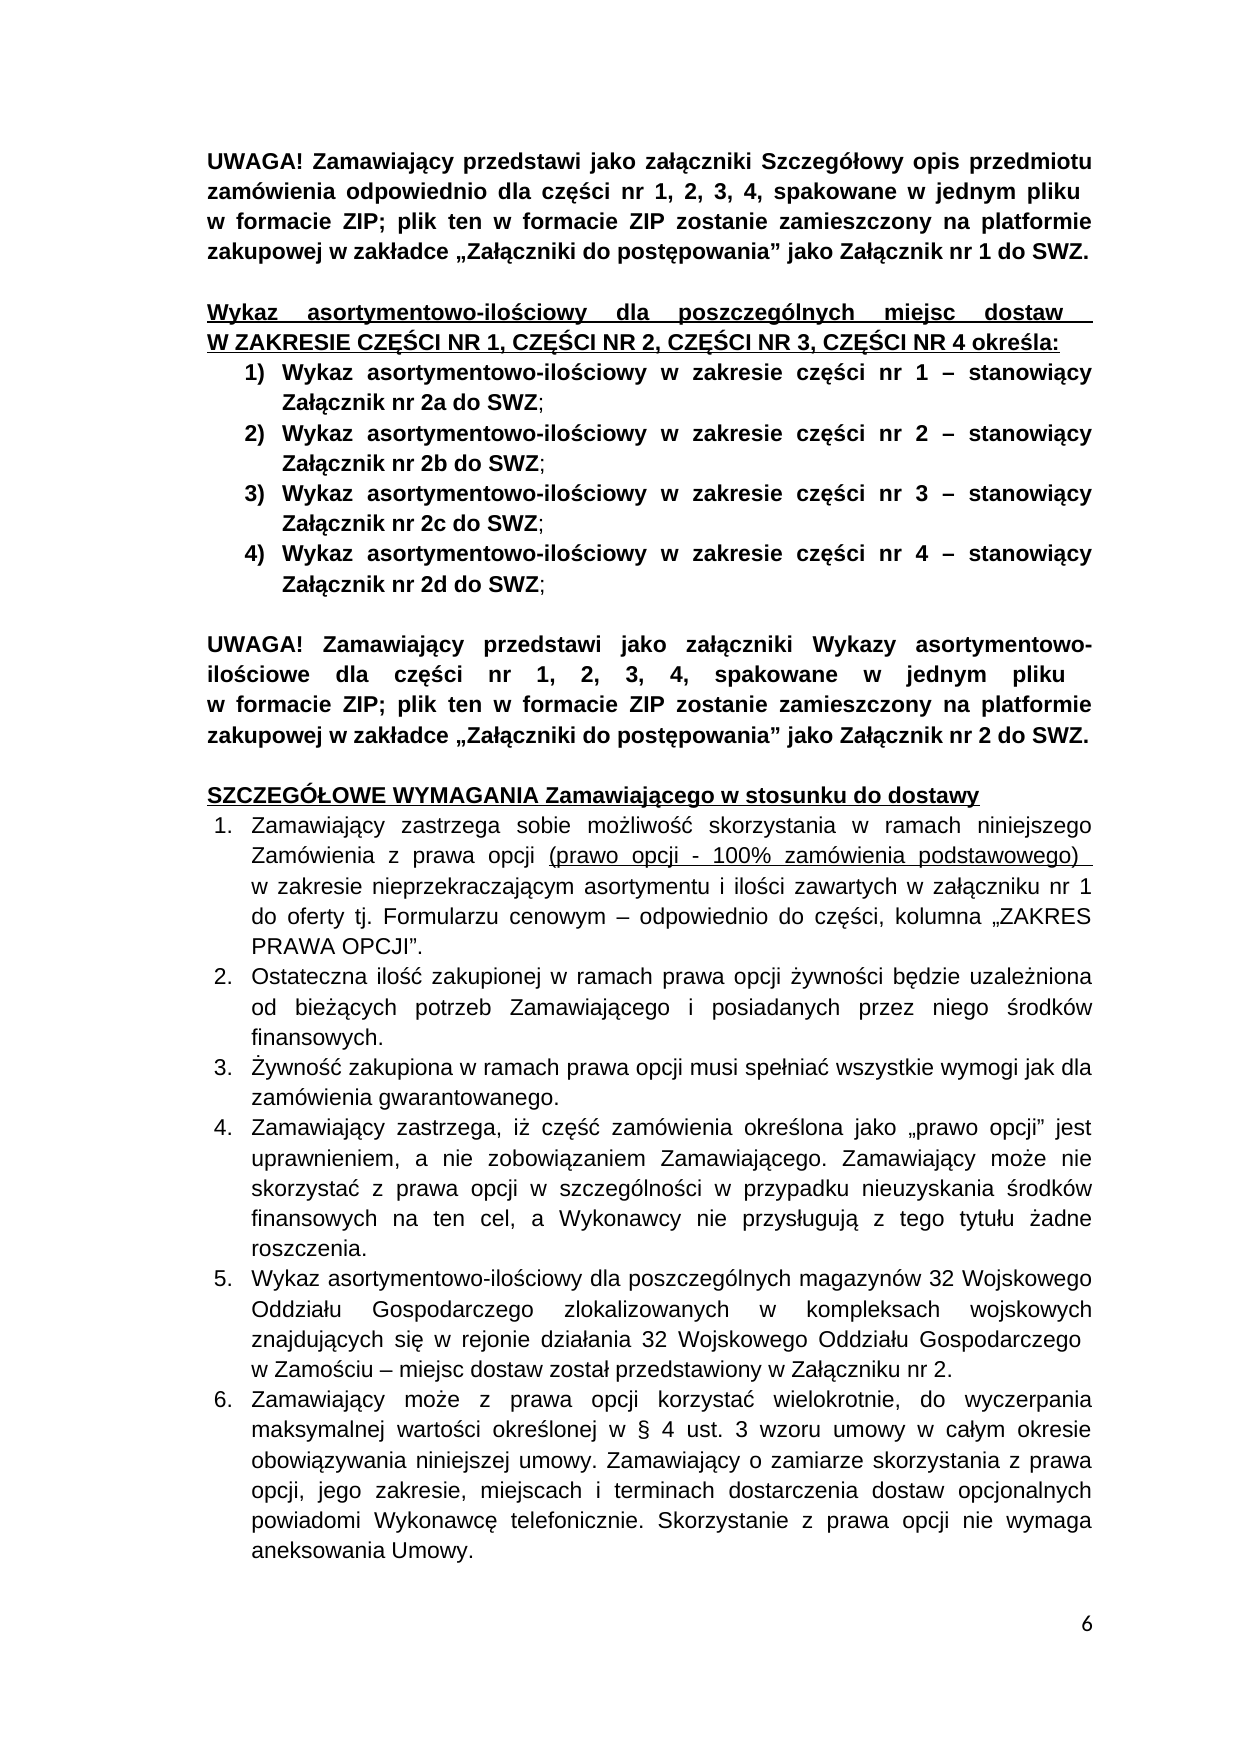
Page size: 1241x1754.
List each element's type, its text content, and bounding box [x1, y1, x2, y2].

text SZCZEGÓŁOWE WYMAGANIA Zamawiającego w stosunku do dostawy [207, 782, 1092, 808]
list Wykaz asortymentowo-ilościowy w zakresie części nr 1 – stanowiący Załącznik nr 2a do SWZ; [244, 359, 1092, 416]
list Wykaz asortymentowo-ilościowy dla poszczególnych magazynów 32 Wojskowego Oddziału Gospodarczego zlokalizowanych w kompleksach wojskowych znajdujących się w rejonie działania 32 Wojskowego Oddziału Gospodarczego w Zamościu – miejsc dostaw został przedstawiony w Załączniku nr 2. [214, 1265, 1092, 1382]
list Żywność zakupiona w ramach prawa opcji musi spełniać wszystkie wymogi jak dla zamówienia gwarantowanego. [214, 1054, 1092, 1111]
text UWAGA! Zamawiający przedstawi jako załączniki Szczegółowy opis przedmiotu zamówienia odpowiednio dla części nr 1, 2, 3, 4, spakowane w jednym pliku w formacie ZIP; plik ten w formacie ZIP zostanie zamieszczony na platformie zakupowej w zakładce „Załączniki do postępowania” jako Załącznik nr 1 do SWZ. [207, 148, 1092, 265]
list Zamawiający może z prawa opcji korzystać wielokrotnie, do wyczerpania maksymalnej wartości określonej w § 4 ust. 3 wzoru umowy w całym okresie obowiązywania niniejszej umowy. Zamawiający o zamiarze skorzystania z prawa opcji, jego zakresie, miejscach i terminach dostarczenia dostaw opcjonalnych powiadomi Wykonawcę telefonicznie. Skorzystanie z prawa opcji nie wymaga aneksowania Umowy. [214, 1386, 1092, 1564]
text Wykaz asortymentowo-ilościowy dla poszczególnych miejsc dostaw W ZAKRESIE CZĘŚCI NR 1, CZĘŚCI NR 2, CZĘŚCI NR 3, CZĘŚCI NR 4 określa: [207, 323, 1092, 355]
list Wykaz asortymentowo-ilościowy w zakresie części nr 2 – stanowiący Załącznik nr 2b do SWZ; [244, 419, 1092, 476]
list Wykaz asortymentowo-ilościowy w zakresie części nr 4 – stanowiący Załącznik nr 2d do SWZ; [244, 540, 1092, 597]
list Wykaz asortymentowo-ilościowy w zakresie części nr 3 – stanowiący Załącznik nr 2c do SWZ; [244, 480, 1092, 537]
text UWAGA! Zamawiający przedstawi jako załączniki Wykazy asortymentowo-ilościowe dla części nr 1, 2, 3, 4, spakowane w jednym pliku w formacie ZIP; plik ten w formacie ZIP zostanie zamieszczony na platformie zakupowej w zakładce „Załączniki do postępowania” jako Załącznik nr 2 do SWZ. [207, 631, 1092, 748]
text Wykaz asortymentowo-ilościowy dla poszczególnych miejsc dostaw W ZAKRESIE CZĘŚCI NR 1, CZĘŚCI NR 2, CZĘŚCI NR 3, CZĘŚCI NR 4 określa: [207, 299, 1092, 321]
list Zamawiający zastrzega, iż część zamówienia określona jako „prawo opcji” jest uprawnieniem, a nie zobowiązaniem Zamawiającego. Zamawiający może nie skorzystać z prawa opcji w szczególności w przypadku nieuzyskania środków finansowych na ten cel, a Wykonawcy nie przysługują z tego tytułu żadne roszczenia. [214, 1114, 1092, 1262]
list Zamawiający zastrzega sobie możliwość skorzystania w ramach niniejszego Zamówienia z prawa opcji (prawo opcji - 100% zamówienia podstawowego) w zakresie nieprzekraczającym asortymentu i ilości zawartych w załączniku nr 1 do oferty tj. Formularzu cenowym – odpowiednio do części, kolumna „ZAKRES PRAWA OPCJI”. [214, 812, 1092, 959]
list Ostateczna ilość zakupionej w ramach prawa opcji żywności będzie uzależniona od bieżących potrzeb Zamawiającego i posiadanych przez niego środków finansowych. [214, 963, 1092, 1050]
